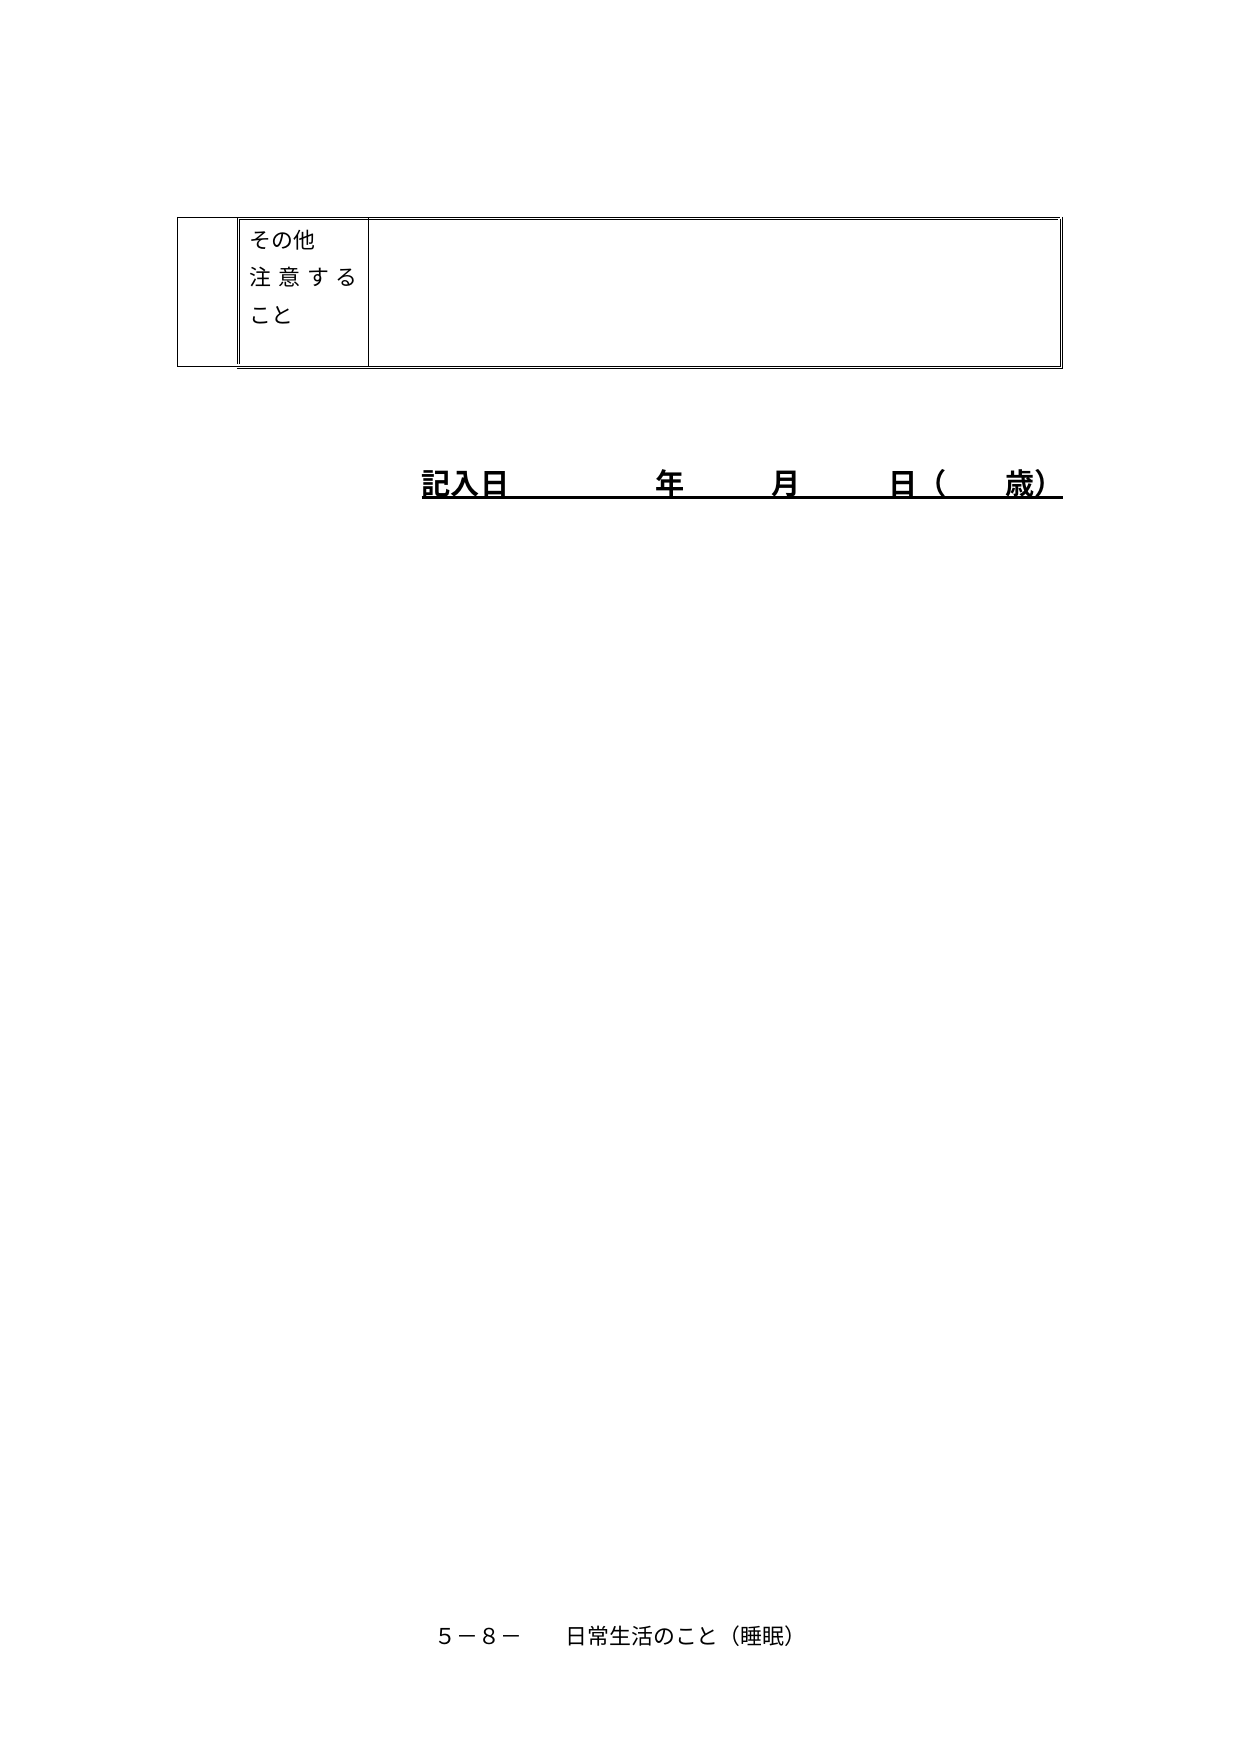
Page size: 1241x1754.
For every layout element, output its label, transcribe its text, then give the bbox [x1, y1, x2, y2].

text 記入日 年 月 日（ 歳） [177, 444, 1063, 519]
table_cell その他 注意すること [238, 220, 368, 366]
table_cell [369, 217, 1061, 366]
